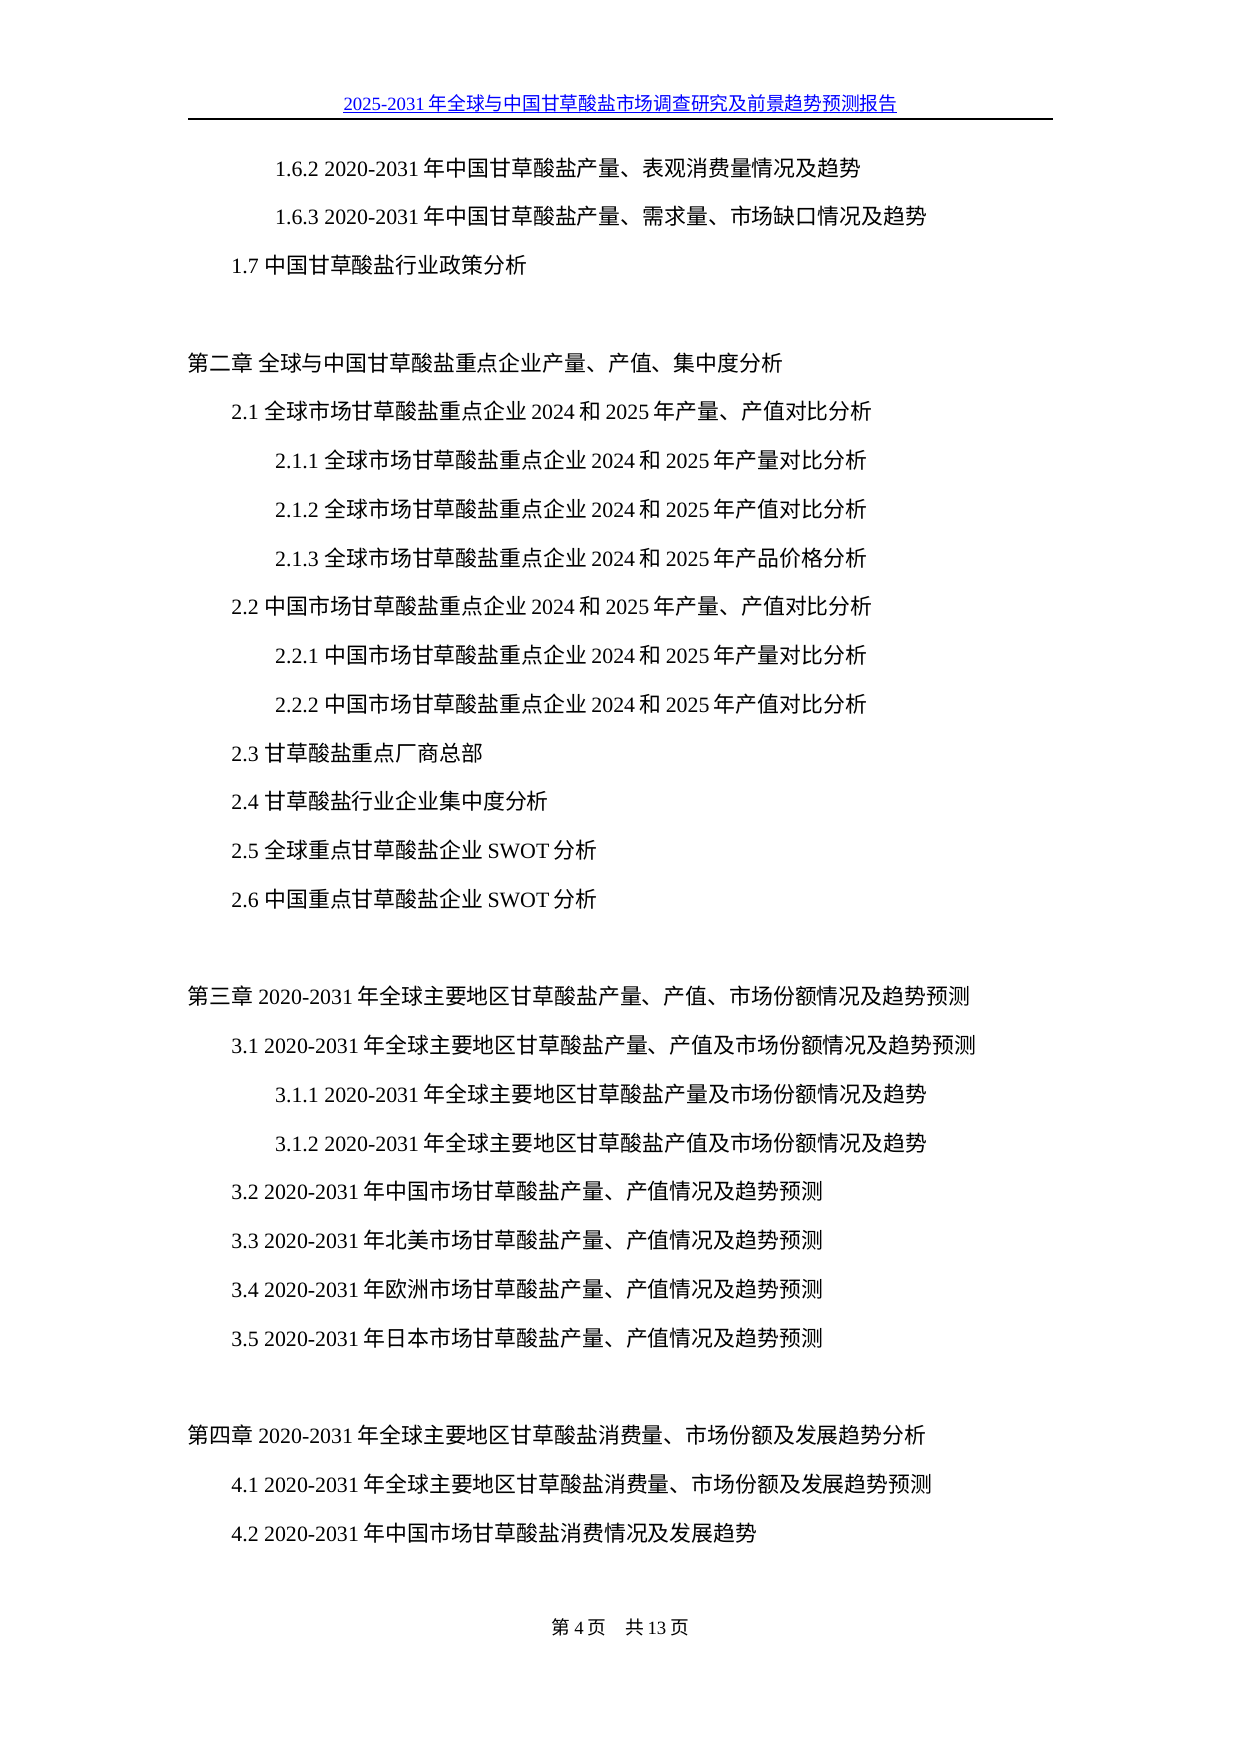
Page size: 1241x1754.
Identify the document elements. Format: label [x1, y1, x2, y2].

text [187, 150, 1053, 1548]
